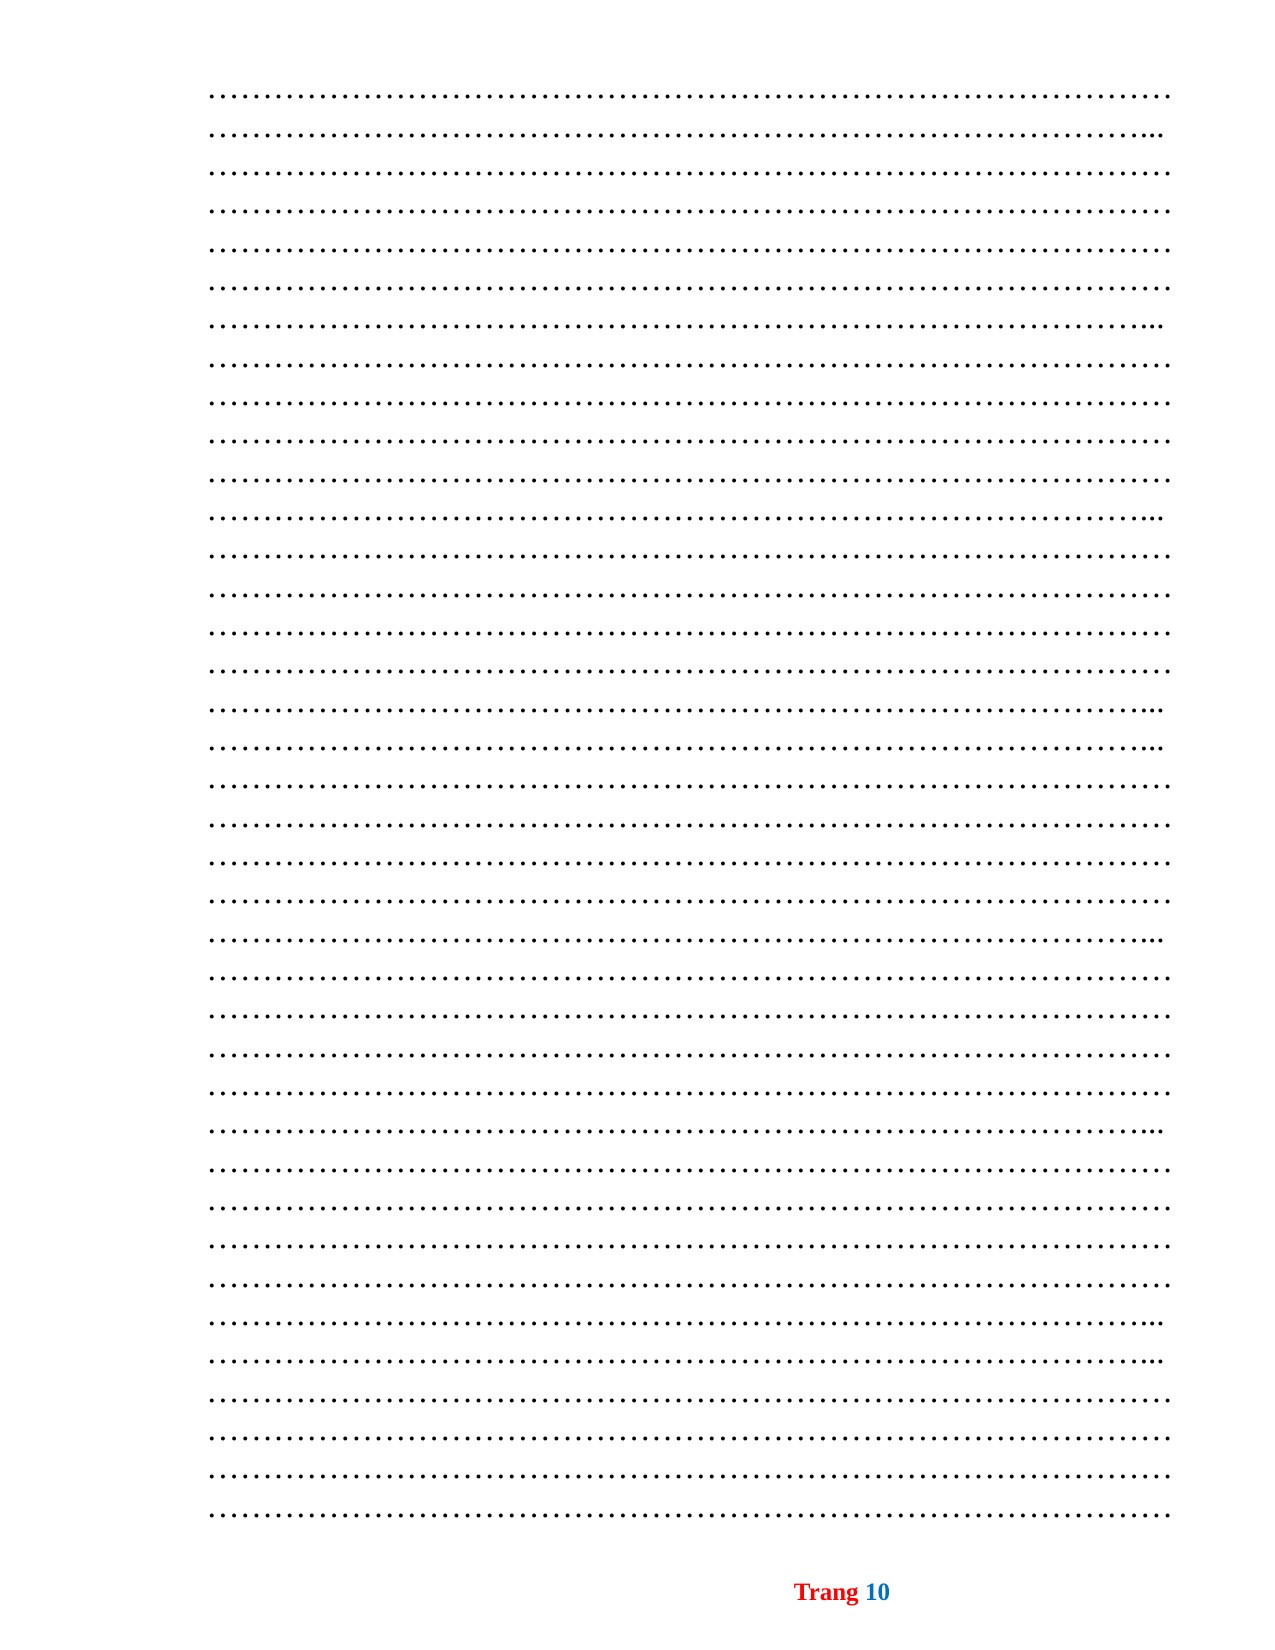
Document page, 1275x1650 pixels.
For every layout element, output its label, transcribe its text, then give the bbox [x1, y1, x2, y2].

text …………………………………………………………………………… [206, 796, 1186, 834]
text …………………………………………………………………………… …………………………………………………………………………... [206, 68, 1186, 144]
text …………………………………………………………………………… [206, 528, 1186, 566]
text …………………………………………………………………………… [206, 374, 1186, 413]
text …………………………………………………………………………… [206, 1179, 1186, 1218]
text …………………………………………………………………………... [206, 719, 1186, 758]
text …………………………………………………………………………… [206, 221, 1186, 259]
text …………………………………………………………………………… [206, 259, 1186, 298]
text …………………………………………………………………………… [206, 1026, 1186, 1064]
text …………………………………………………………………………… [206, 1371, 1186, 1409]
text …………………………………………………………………………… [206, 413, 1186, 451]
text …………………………………………………………………………… [206, 1064, 1186, 1103]
text …………………………………………………………………………… [206, 1256, 1186, 1294]
text …………………………………………………………………………… [206, 1409, 1186, 1448]
text …………………………………………………………………………... [206, 1333, 1186, 1371]
text …………………………………………………………………………… [206, 336, 1186, 374]
text …………………………………………………………………………… [206, 949, 1186, 988]
text …………………………………………………………………………... [206, 1294, 1186, 1333]
text …………………………………………………………………………… [206, 643, 1186, 681]
text …………………………………………………………………………… [206, 758, 1186, 796]
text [206, 1486, 1186, 1524]
text …………………………………………………………………………… [206, 451, 1186, 489]
text …………………………………………………………………………… [206, 1448, 1186, 1486]
text …………………………………………………………………………… [206, 604, 1186, 643]
text …………………………………………………………………………… [206, 988, 1186, 1026]
text …………………………………………………………………………… [206, 144, 1186, 183]
text …………………………………………………………………………… [206, 1218, 1186, 1256]
text …………………………………………………………………………... [206, 489, 1186, 528]
text …………………………………………………………………………... [206, 1103, 1186, 1141]
text …………………………………………………………………………… [206, 1141, 1186, 1179]
text …………………………………………………………………………... [206, 298, 1186, 336]
text …………………………………………………………………………… [206, 834, 1186, 873]
text …………………………………………………………………………… [206, 566, 1186, 604]
text …………………………………………………………………………... [206, 681, 1186, 719]
text …………………………………………………………………………… [206, 183, 1186, 221]
text …………………………………………………………………………... [206, 911, 1186, 949]
text …………………………………………………………………………… [206, 873, 1186, 911]
